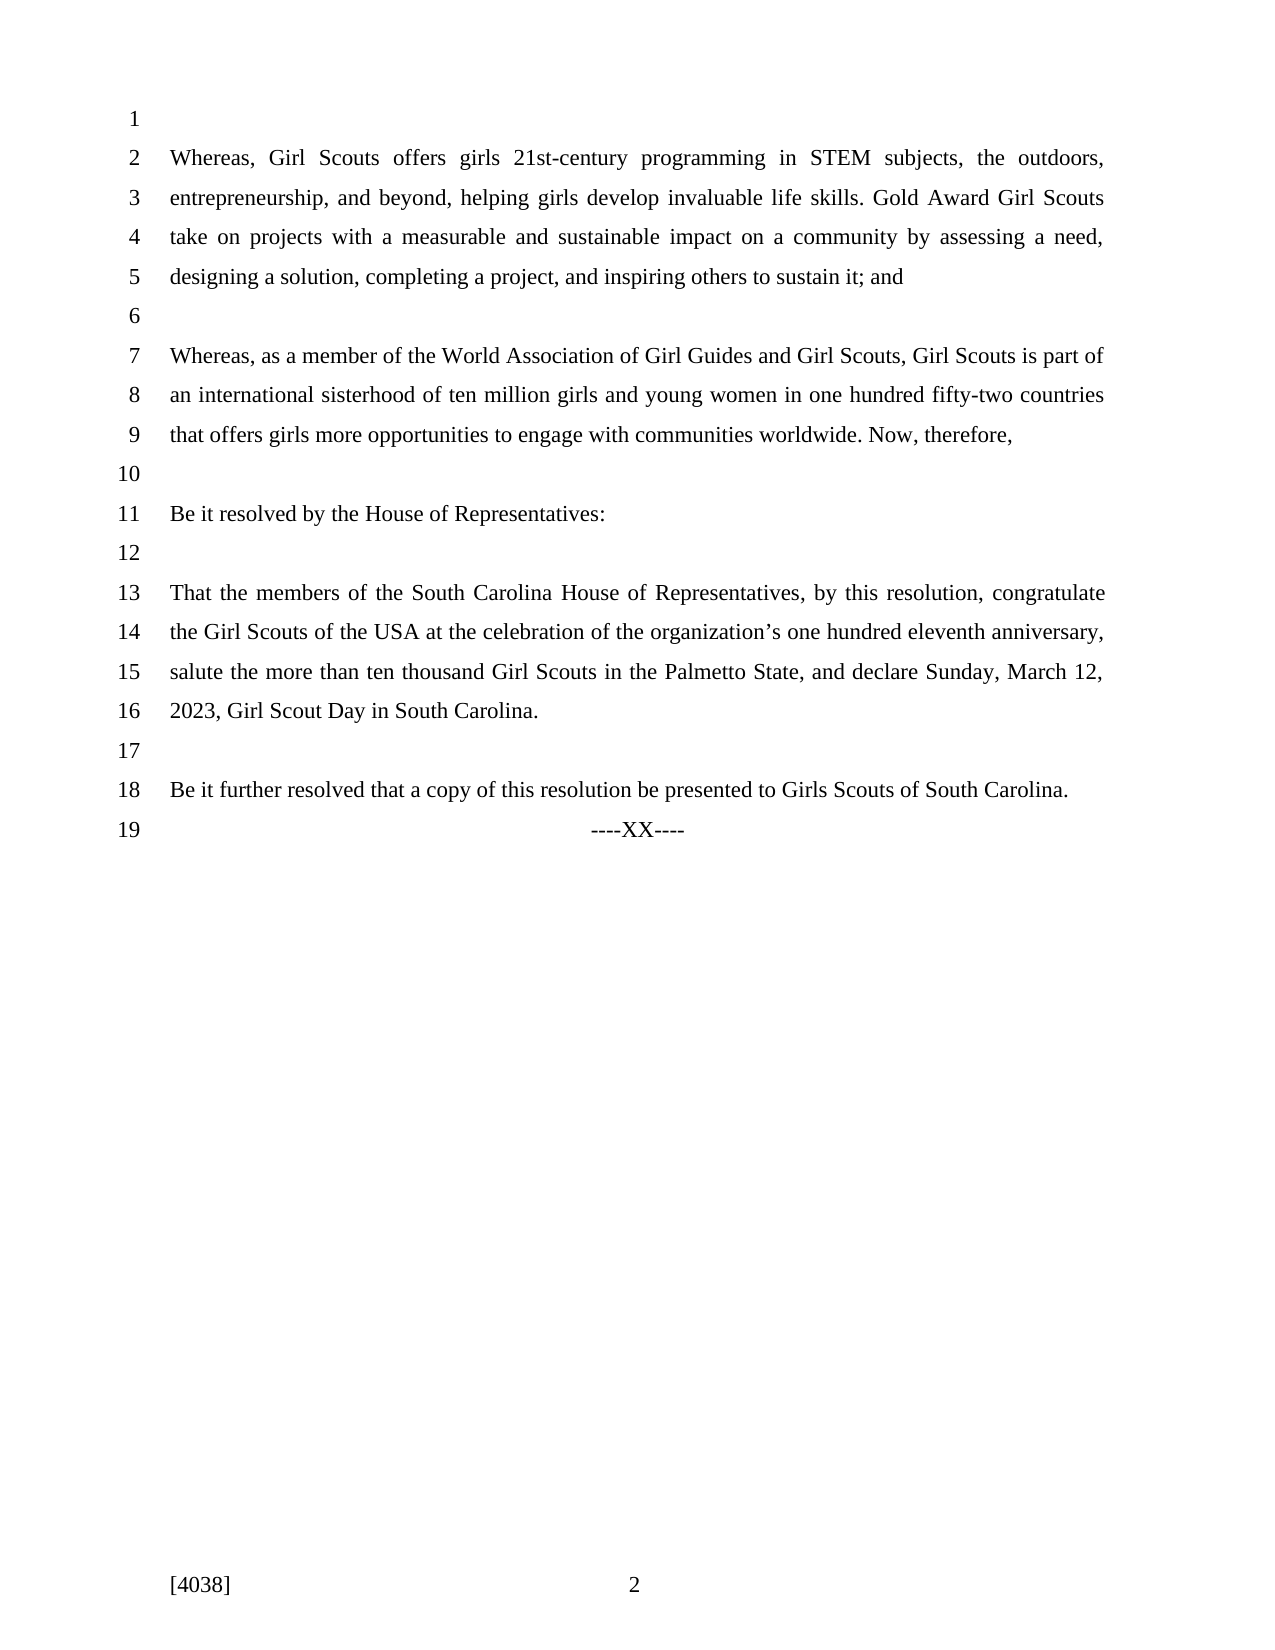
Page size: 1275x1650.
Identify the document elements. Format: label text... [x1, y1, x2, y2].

text ----XX---- [169, 816, 1106, 842]
text That the members of the South Carolina , by this resolution, congratulate the Girl Scouts of the USA at the celebration of the organization’s one hundred eleventh anniversary, salute the more than ten thousand Girl Scouts in the Palmetto State, and declare Sunday, March 12, 2023, Girl Scout Day in South Carolina. [169, 579, 1106, 723]
text Be it further resolved that a copy of this resolution be presented to Girls Scouts of South Carolina. [169, 776, 1106, 802]
text Whereas, Girl Scouts offers girls 21st-century programming in STEM subjects, the outdoors, entrepreneurship, and beyond, helping girls develop invaluable life skills. Gold Award Girl Scouts take on projects with a measurable and sustainable impact on a community by assessing a need, designing a solution, completing a project, and inspiring others to sustain it; and [169, 144, 1106, 289]
text Whereas, as a member of the World Association of Girl Guides and Girl Scouts, Girl Scouts is part of an international sisterhood of ten million girls and young women in one hundred fifty-two countries that offers girls more opportunities to engage with communities worldwide. Now, therefore, [169, 342, 1106, 447]
text Be it resolved by the : [169, 500, 1106, 526]
